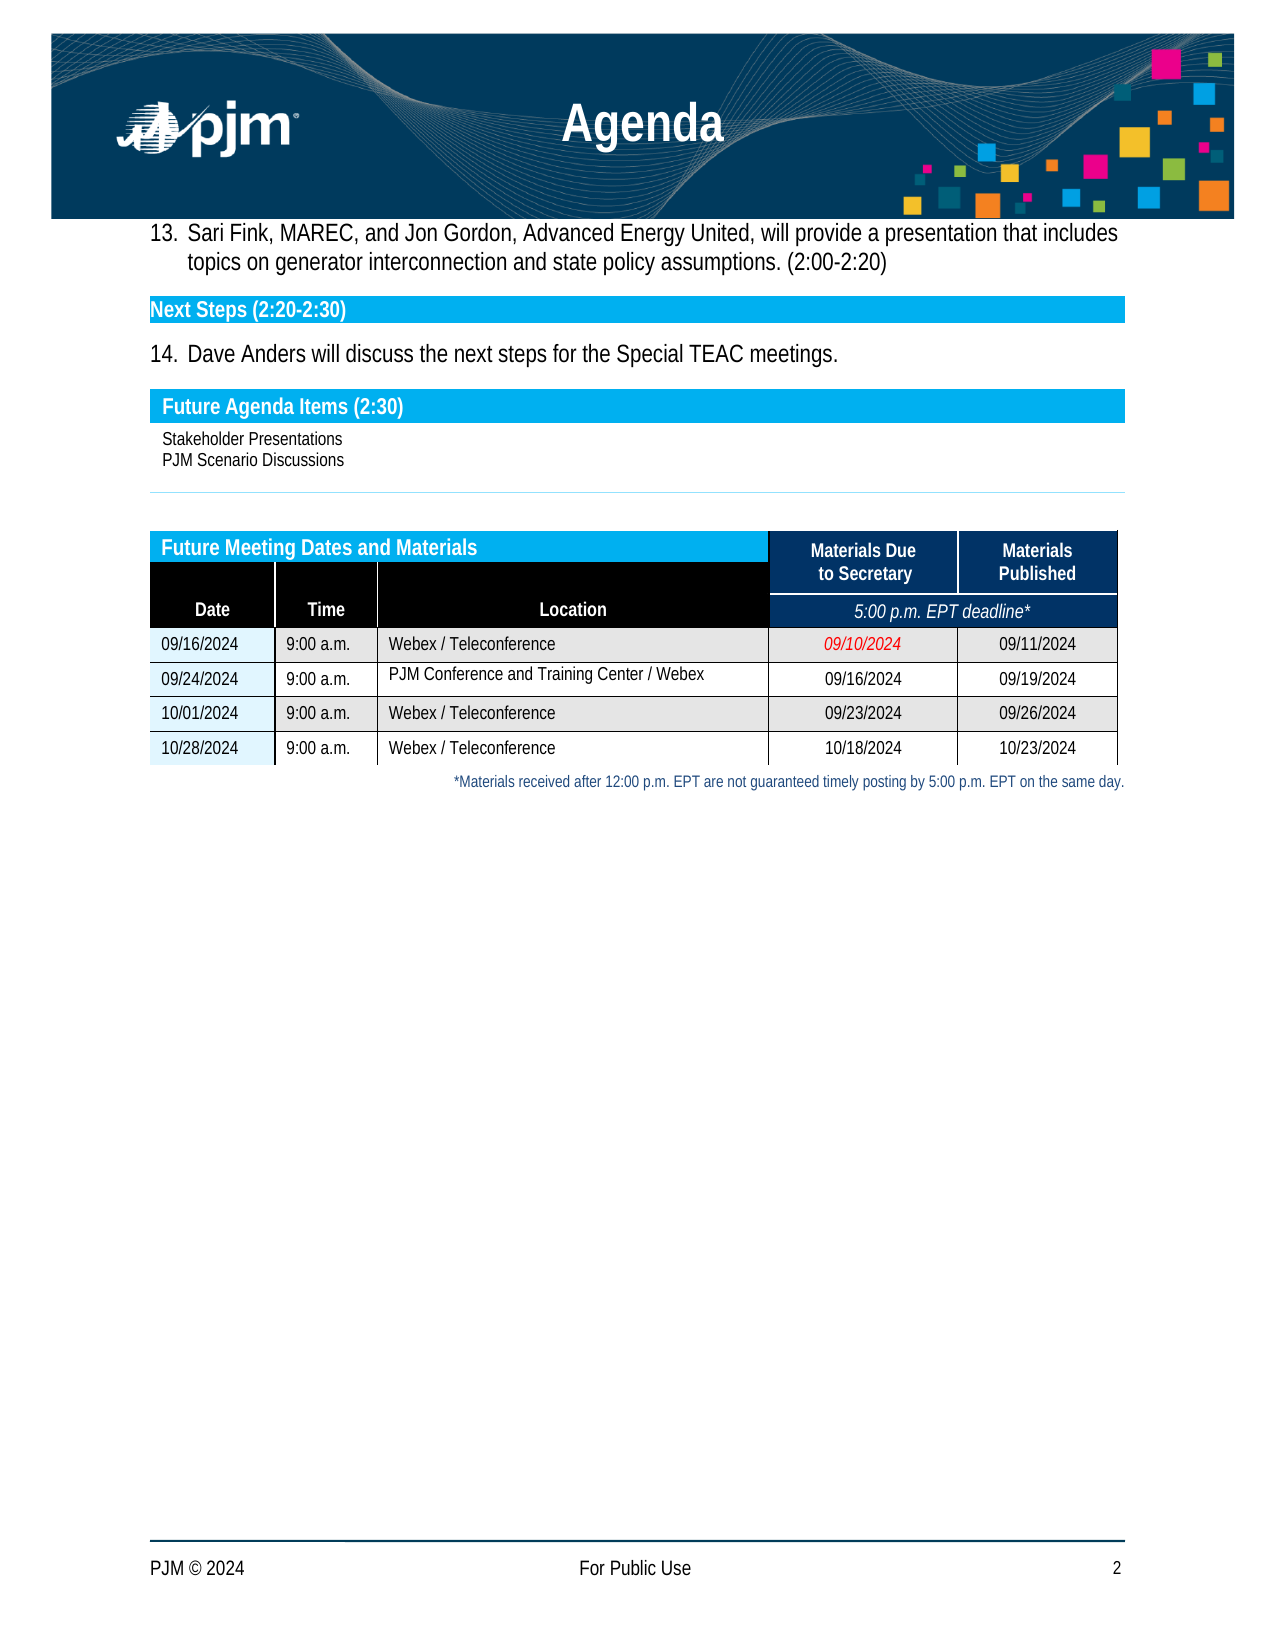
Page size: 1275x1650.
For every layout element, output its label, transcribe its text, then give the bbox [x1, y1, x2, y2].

list Sari Fink, MAREC, and Jon Gordon, Advanced Energy United, will provide a presentation that includes topics on generator interconnection and state policy assumptions. (2:00-2:20) [150, 216, 1125, 276]
table_cell Webex / Teleconference [378, 732, 768, 765]
table_cell 9:00 a.m. [276, 697, 377, 731]
table_header Future Meeting Dates and Materials [150, 531, 768, 562]
table_cell 09/24/2024 [150, 663, 274, 696]
table_header Materials Due to Secretary [770, 531, 957, 593]
table_cell Location [378, 563, 768, 627]
table_cell Date [150, 563, 274, 627]
table_cell 09/11/2024 [958, 628, 1117, 662]
table_cell 09/26/2024 [958, 697, 1117, 731]
table_cell 09/23/2024 [769, 697, 957, 731]
table_cell 10/23/2024 [958, 732, 1117, 765]
table_cell Stakeholder Presentations PJM Scenario Discussions [150, 423, 1125, 492]
table_cell 09/10/2024 [769, 628, 957, 662]
table_cell Webex / Teleconference [378, 628, 768, 662]
table_header Future Agenda Items (2:30) [150, 389, 1125, 423]
table_cell PJM Conference and Training Center / Webex [378, 663, 768, 696]
subtitle Next Steps (2:20-2:30) [150, 296, 1125, 323]
table_cell 10/01/2024 [150, 697, 274, 731]
table_cell 10/28/2024 [150, 732, 274, 765]
table_cell 9:00 a.m. [276, 628, 377, 662]
table_cell 5:00 p.m. EPT deadline* [770, 595, 1117, 627]
table_cell 10/18/2024 [769, 732, 957, 765]
text *Materials received after 12:00 p.m. EPT are not guaranteed timely posting by 5:00 p.m. EPT on the same day. [150, 771, 1125, 791]
list Dave Anders will discuss the next steps for the Special TEAC meetings. [150, 339, 1125, 368]
picture [51, 32, 1235, 219]
table_header Materials Published [959, 531, 1117, 593]
table_cell 09/16/2024 [769, 663, 957, 696]
table_cell Webex / Teleconference [378, 697, 768, 731]
table_cell 9:00 a.m. [276, 732, 377, 765]
table_cell 09/19/2024 [958, 663, 1117, 696]
table_cell Time [276, 563, 377, 627]
table_cell 09/16/2024 [150, 628, 274, 662]
table_cell 9:00 a.m. [276, 663, 377, 696]
